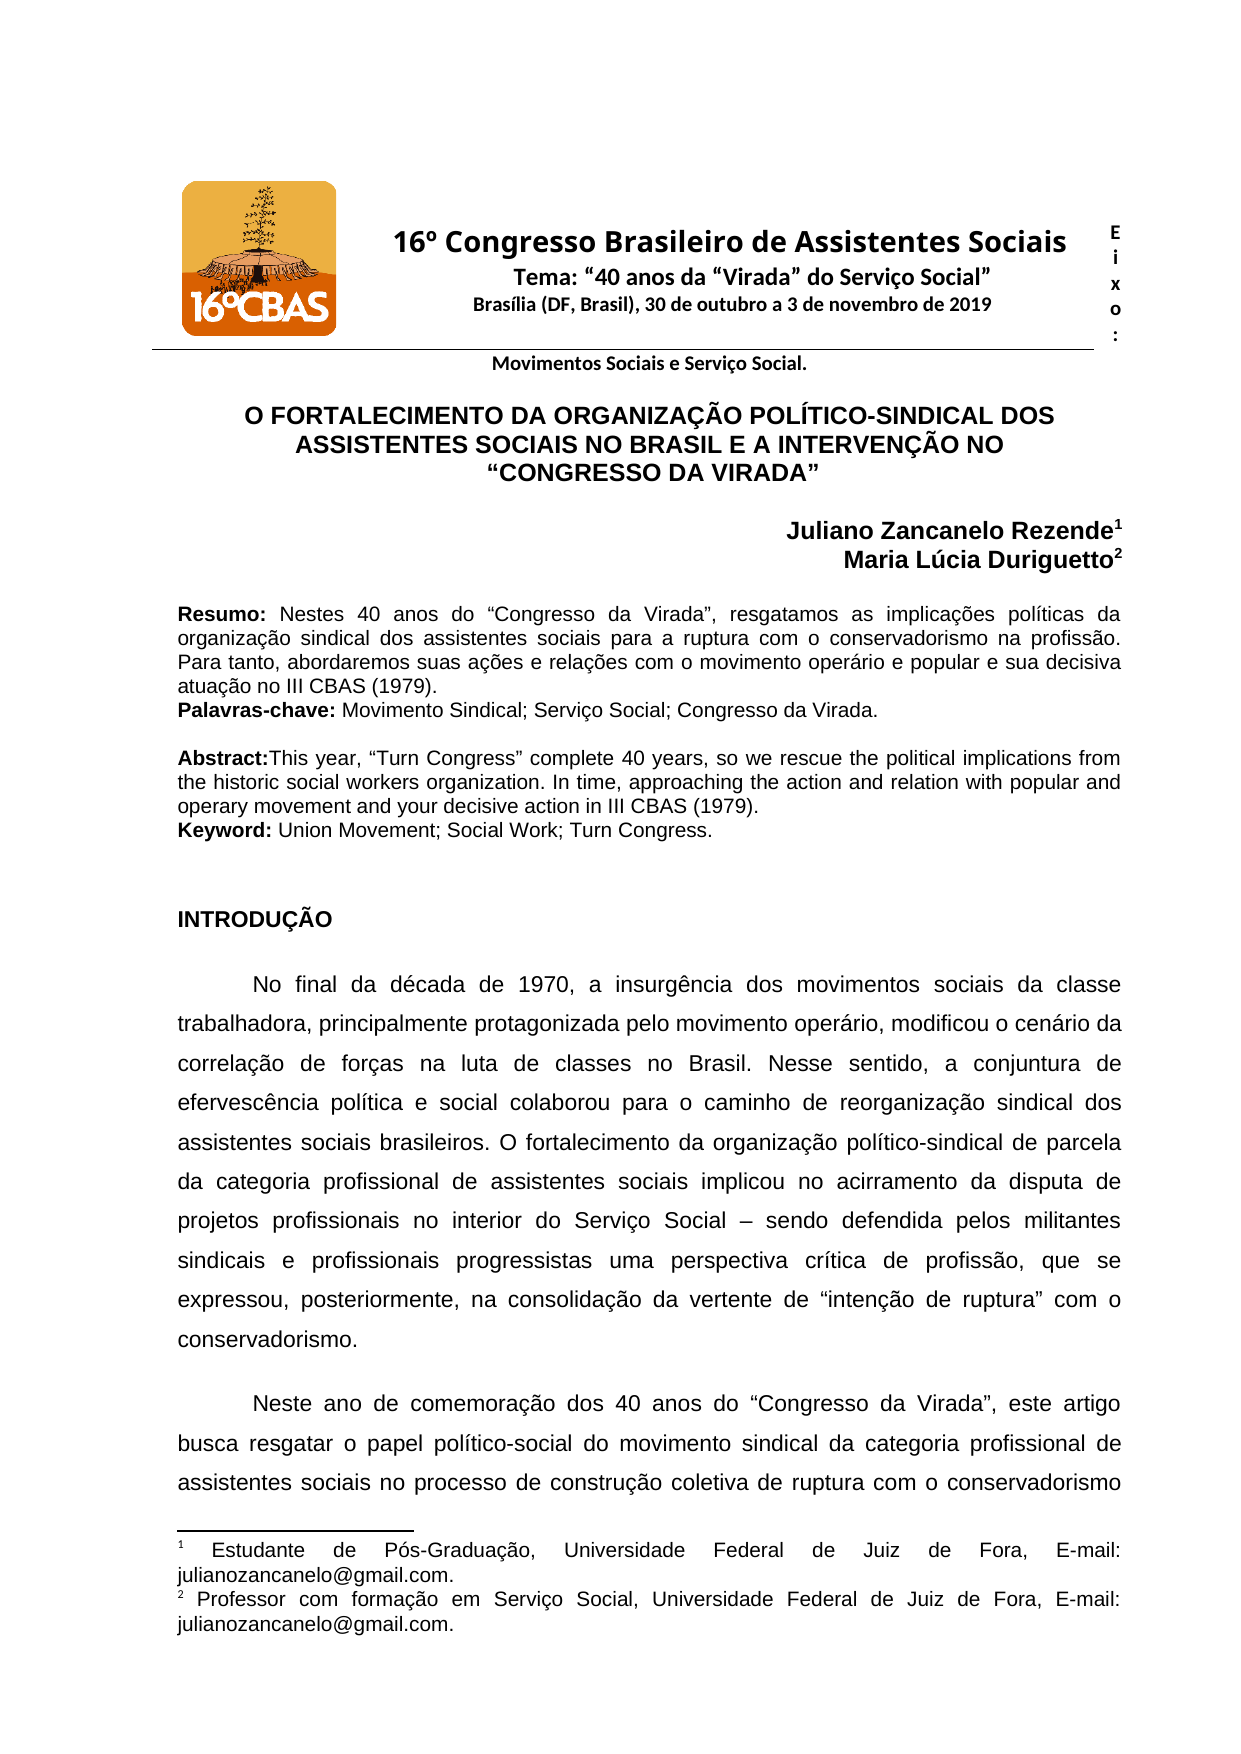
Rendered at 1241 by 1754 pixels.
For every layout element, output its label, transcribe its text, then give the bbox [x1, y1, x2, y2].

text Maria Lúcia Duriguetto [177, 544, 1122, 573]
text Resumo: Nestes 40 anos do “Congresso da Virada”, resgatamos as implicações políticas da organização sindical dos assistentes sociais para a ruptura com o conservadorismo na profissão. Para tanto, abordaremos suas ações e relações com o movimento operário e popular e sua decisiva atuação no III CBAS (1979). [177, 602, 1122, 698]
text Abstract:This year, “Turn Congress” complete 40 years, so we rescue the political implications from the historic social workers organization. In time, approaching the action and relation with popular and operary movement and your decisive action in III CBAS (1979). [177, 746, 1122, 818]
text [177, 1390, 1122, 1496]
text Juliano Zancanelo Rezende [177, 516, 1122, 544]
table_header [152, 182, 366, 349]
text O FORTALECIMENTO DA ORGANIZAÇÃO POLÍTICO-SINDICAL DOS ASSISTENTES SOCIAIS NO BRASIL E A INTERVENÇÃO NO [177, 401, 1122, 458]
text Eixo: Movimentos Sociais e Serviço Social. [177, 219, 1122, 375]
text “CONGRESSO DA VIRADA” [177, 458, 1122, 487]
table_header 16º Congresso Brasileiro de Assistentes Sociais Tema: “40 anos da “Virada” do Serviço Social” Brasília (DF, Brasil), 30 de outubro a 3 de novembro de 2019 [366, 182, 1094, 349]
picture [182, 181, 337, 336]
text INTRODUÇÃO [177, 906, 1122, 932]
text Palavras-chave: Movimento Sindical; Serviço Social; Congresso da Virada. [177, 698, 1122, 722]
text No final da década de 1970, a insurgência dos movimentos sociais da classe trabalhadora, principalmente protagonizada pelo movimento operário, modificou o cenário da correlação de forças na luta de classes no Brasil. Nesse sentido, a conjuntura de efervescência política e social colaborou para o caminho de reorganização sindical dos assistentes sociais brasileiros. O fortalecimento da organização político-sindical de parcela da categoria profissional de assistentes sociais implicou no acirramento da disputa de projetos profissionais no interior do Serviço Social – sendo defendida pelos militantes sindicais e profissionais progressistas uma perspectiva crítica de profissão, que se expressou, posteriormente, na consolidação da vertente de “intenção de ruptura” com o conservadorismo. [177, 971, 1122, 1352]
text Keyword: Union Movement; Social Work; Turn Congress. [177, 818, 1122, 842]
